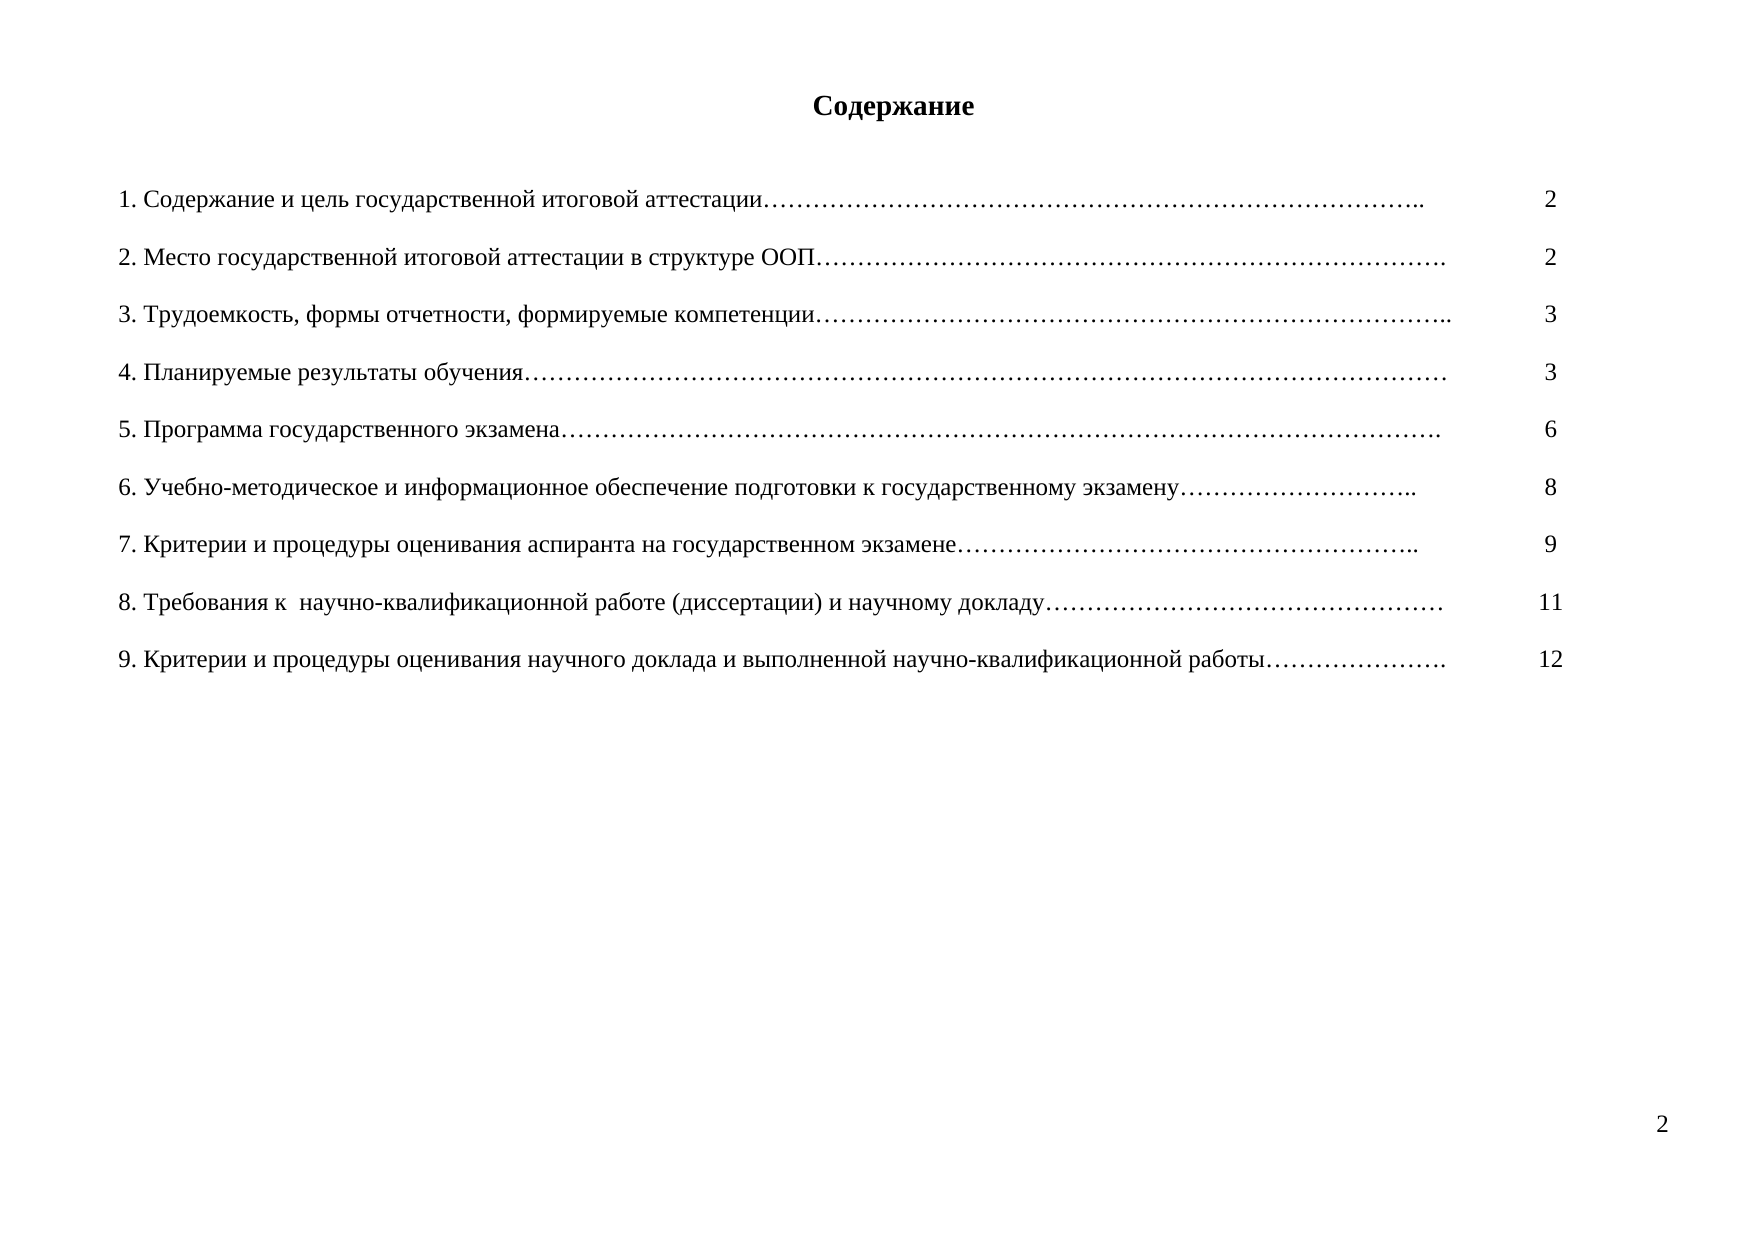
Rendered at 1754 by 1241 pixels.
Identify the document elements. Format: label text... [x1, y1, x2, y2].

table_cell 8 [1491, 472, 1609, 529]
table_cell 3 [1491, 299, 1609, 357]
table_cell 5. Программа государственного экзамена……………………………………………………………………………………………. [107, 414, 1491, 472]
table_cell 7. Критерии и процедуры оценивания аспиранта на государственном экзамене……………………………………………….. [107, 529, 1491, 587]
table_cell 6. Учебно-методическое и информационное обеспечение подготовки к государственному экзамену……………………….. [107, 472, 1491, 529]
table_cell 12 [1491, 644, 1609, 702]
text Содержание [118, 88, 1668, 122]
table_cell 2. Место государственной итоговой аттестации в структуре ООП…………………………………………………………………. [107, 242, 1491, 299]
table_cell 9 [1491, 529, 1609, 587]
table_header 2 [1491, 156, 1609, 242]
table_cell 4. Планируемые результаты обучения………………………………………………………………………………………………… [107, 357, 1491, 414]
table_cell 3. Трудоемкость, формы отчетности, формируемые компетенции………………………………………………………………….. [107, 299, 1491, 357]
table_cell 8. Требования к научно-квалификационной работе (диссертации) и научному докладу………………………………………… [107, 587, 1491, 644]
table_cell 6 [1491, 414, 1609, 472]
table_cell 3 [1491, 357, 1609, 414]
table_header 1. Содержание и цель государственной итоговой аттестации…………………………………………………………………….. [107, 156, 1491, 242]
table_cell 9. Критерии и процедуры оценивания научного доклада и выполненной научно-квалификационной работы…………………. [107, 644, 1491, 702]
table_cell 11 [1491, 587, 1609, 644]
table_cell 2 [1491, 242, 1609, 299]
